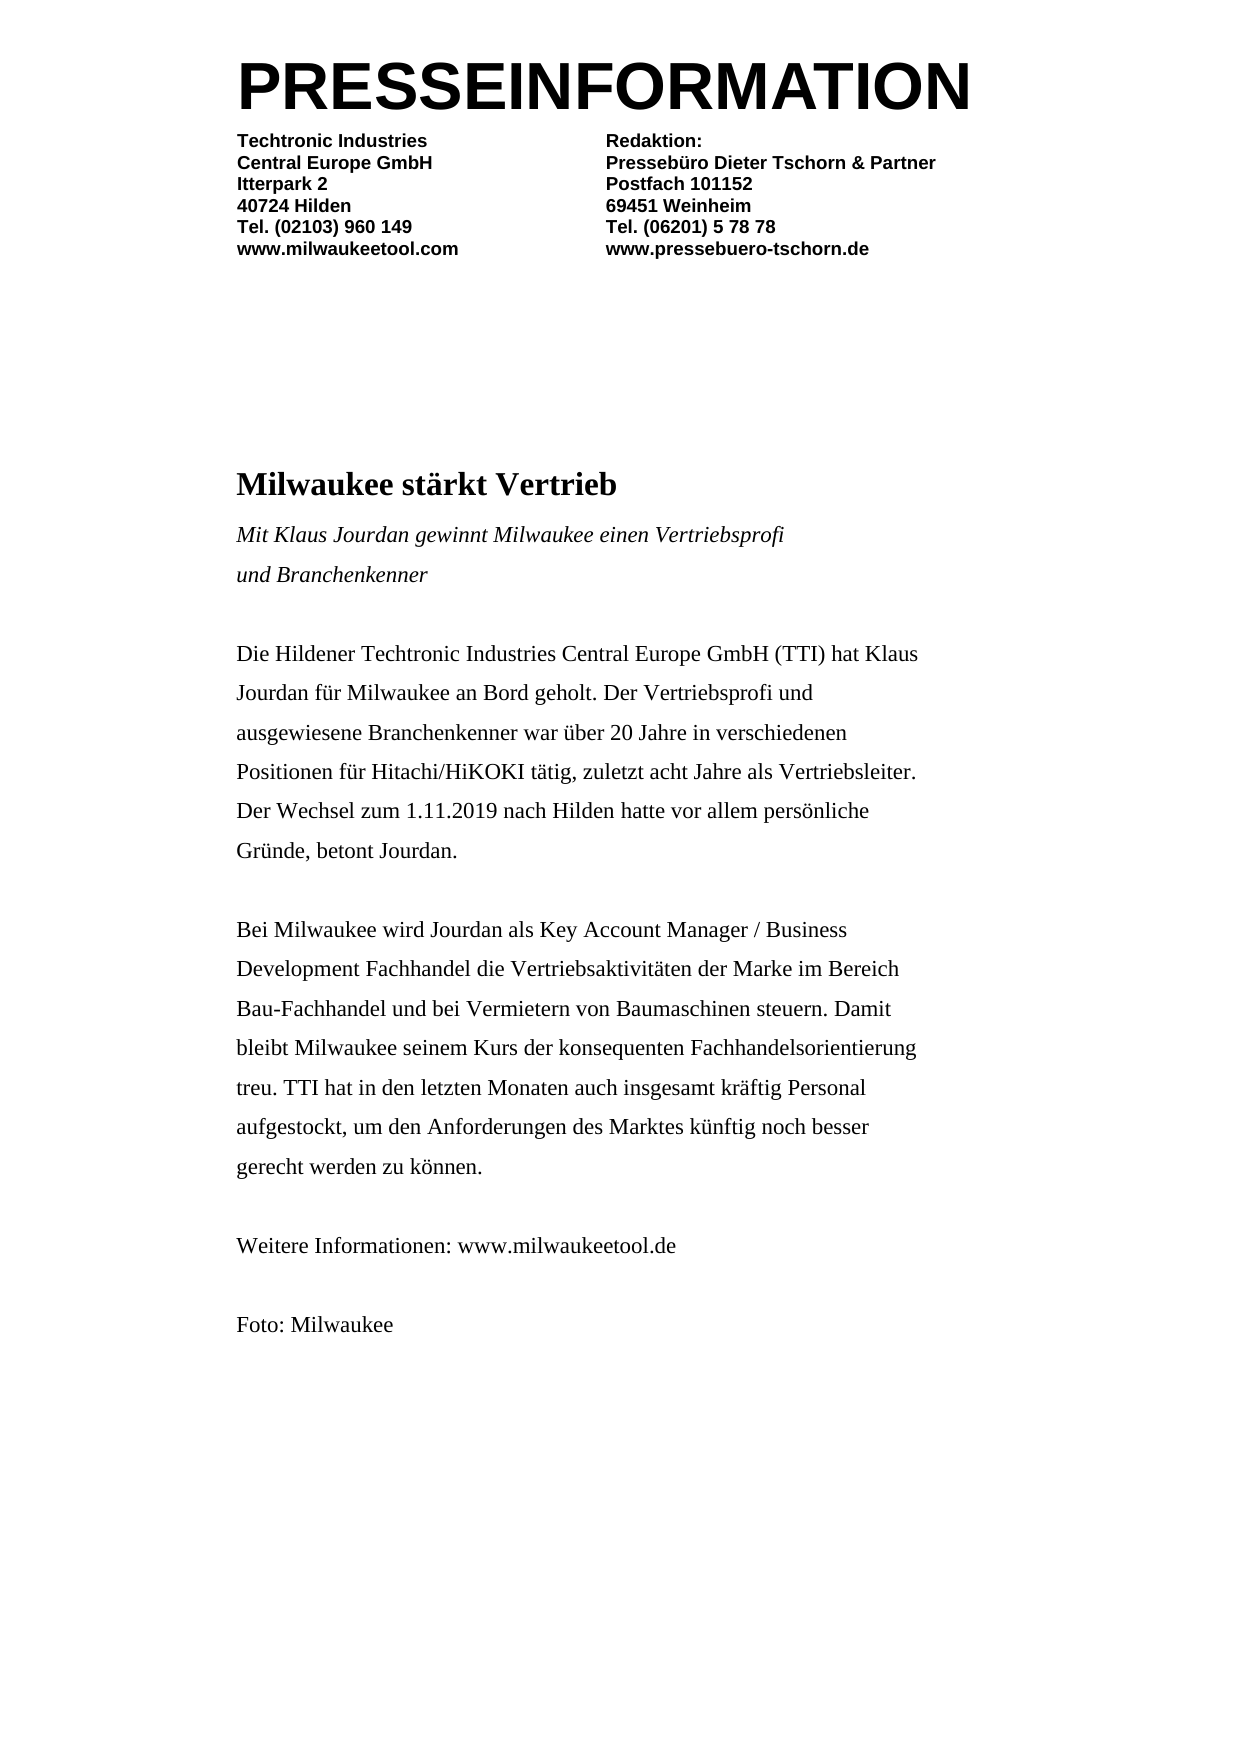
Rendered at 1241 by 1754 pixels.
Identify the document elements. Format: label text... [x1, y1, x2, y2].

text Mit Klaus Jourdan gewinnt Milwaukee einen Vertriebsprofi [236, 521, 927, 548]
text Die Hildener Techtronic Industries Central Europe GmbH (TTI) hat Klaus Jourdan für Milwaukee an Bord geholt. Der Vertriebsprofi und ausgewiesene Branchenkenner war über 20 Jahre in verschiedenen Positionen für Hitachi/HiKOKI tätig, zuletzt acht Jahre als Vertriebsleiter. Der Wechsel zum 1.11.2019 nach Hilden hatte vor allem persönliche Gründe, betont Jourdan. [236, 640, 927, 863]
text und Branchenkenner [236, 561, 927, 587]
text Milwaukee stärkt Vertrieb [236, 464, 927, 502]
text Weitere Informationen: www.milwaukeetool.de [236, 1232, 927, 1258]
text Bei Milwaukee wird Jourdan als Key Account Manager / Business Development Fachhandel die Vertriebsaktivitäten der Marke im Bereich Bau-Fachhandel und bei Vermietern von Baumaschinen steuern. Damit bleibt Milwaukee seinem Kurs der konsequenten Fachhandelsorientierung treu. TTI hat in den letzten Monaten auch insgesamt kräftig Personal aufgestockt, um den Anforderungen des Marktes künftig noch besser gerecht werden zu können. [236, 916, 927, 1179]
text Foto: Milwaukee [236, 1311, 927, 1337]
